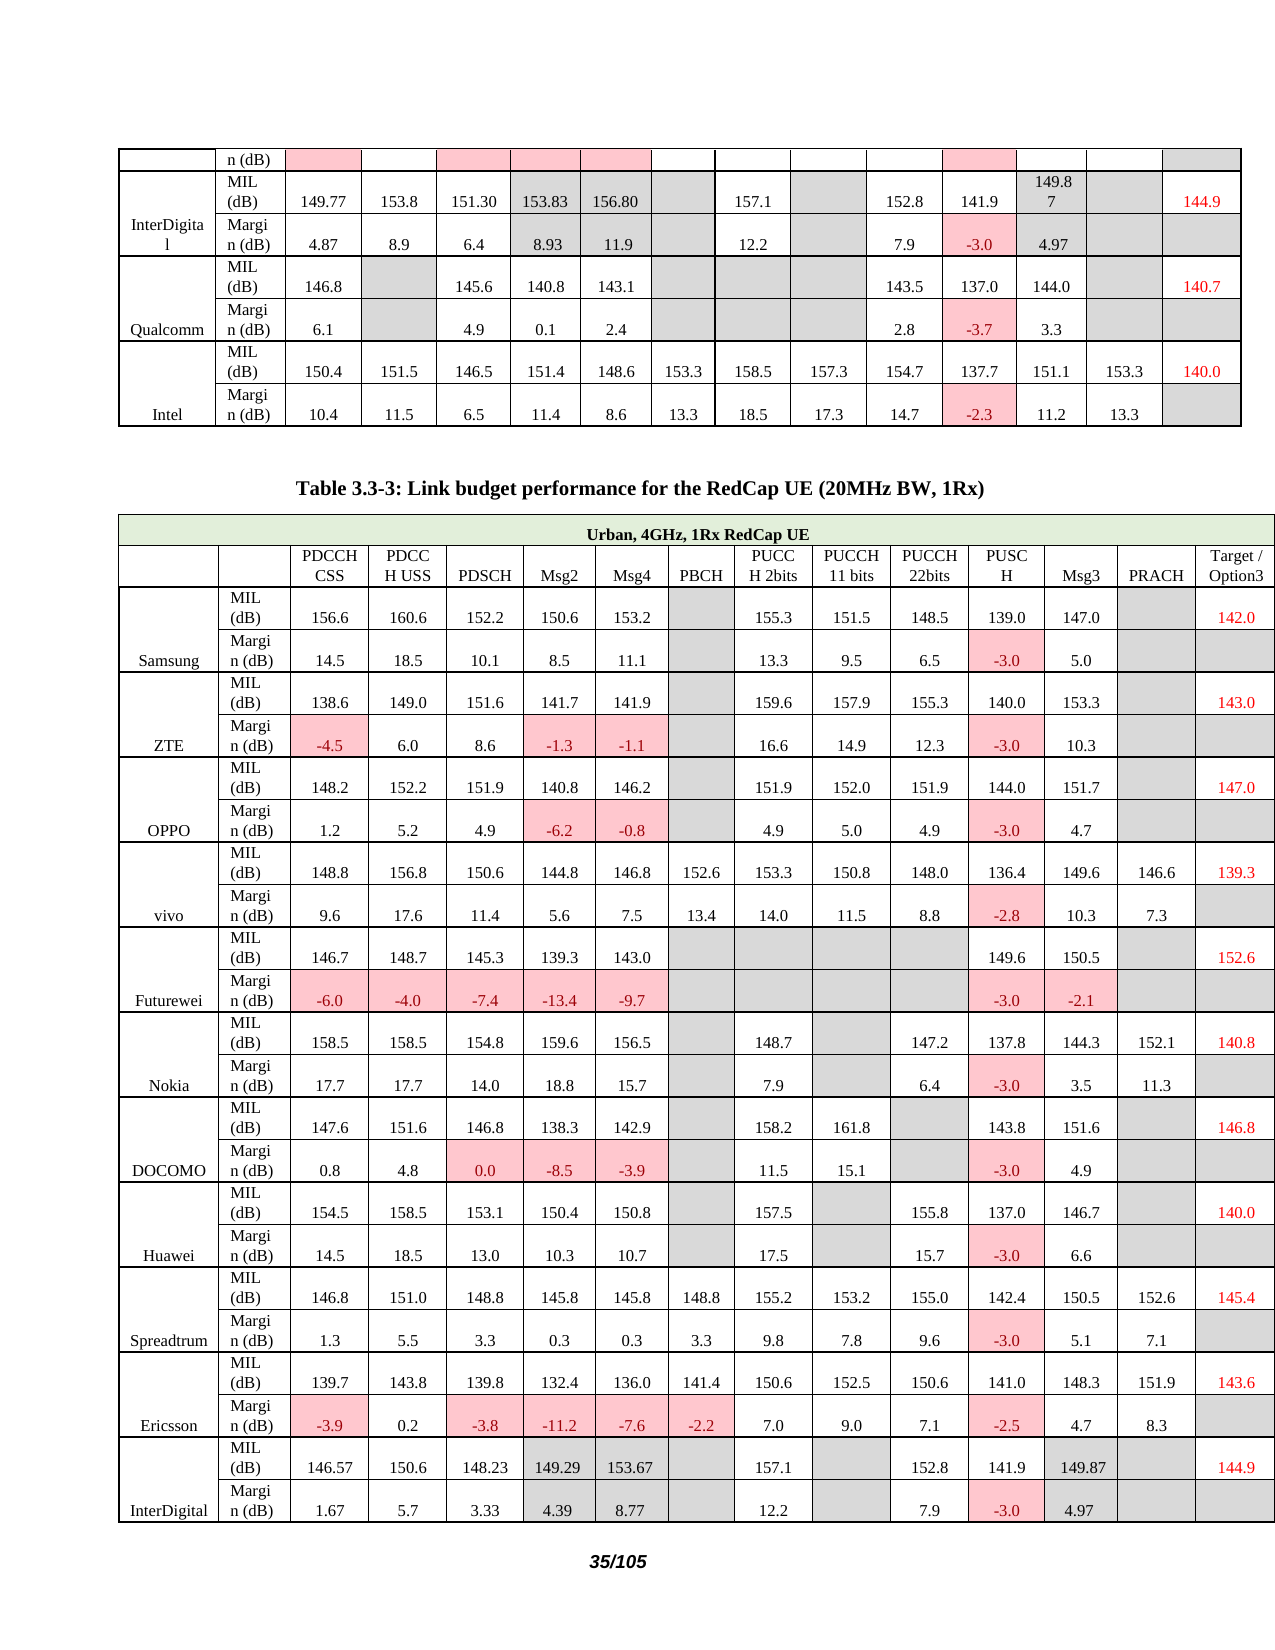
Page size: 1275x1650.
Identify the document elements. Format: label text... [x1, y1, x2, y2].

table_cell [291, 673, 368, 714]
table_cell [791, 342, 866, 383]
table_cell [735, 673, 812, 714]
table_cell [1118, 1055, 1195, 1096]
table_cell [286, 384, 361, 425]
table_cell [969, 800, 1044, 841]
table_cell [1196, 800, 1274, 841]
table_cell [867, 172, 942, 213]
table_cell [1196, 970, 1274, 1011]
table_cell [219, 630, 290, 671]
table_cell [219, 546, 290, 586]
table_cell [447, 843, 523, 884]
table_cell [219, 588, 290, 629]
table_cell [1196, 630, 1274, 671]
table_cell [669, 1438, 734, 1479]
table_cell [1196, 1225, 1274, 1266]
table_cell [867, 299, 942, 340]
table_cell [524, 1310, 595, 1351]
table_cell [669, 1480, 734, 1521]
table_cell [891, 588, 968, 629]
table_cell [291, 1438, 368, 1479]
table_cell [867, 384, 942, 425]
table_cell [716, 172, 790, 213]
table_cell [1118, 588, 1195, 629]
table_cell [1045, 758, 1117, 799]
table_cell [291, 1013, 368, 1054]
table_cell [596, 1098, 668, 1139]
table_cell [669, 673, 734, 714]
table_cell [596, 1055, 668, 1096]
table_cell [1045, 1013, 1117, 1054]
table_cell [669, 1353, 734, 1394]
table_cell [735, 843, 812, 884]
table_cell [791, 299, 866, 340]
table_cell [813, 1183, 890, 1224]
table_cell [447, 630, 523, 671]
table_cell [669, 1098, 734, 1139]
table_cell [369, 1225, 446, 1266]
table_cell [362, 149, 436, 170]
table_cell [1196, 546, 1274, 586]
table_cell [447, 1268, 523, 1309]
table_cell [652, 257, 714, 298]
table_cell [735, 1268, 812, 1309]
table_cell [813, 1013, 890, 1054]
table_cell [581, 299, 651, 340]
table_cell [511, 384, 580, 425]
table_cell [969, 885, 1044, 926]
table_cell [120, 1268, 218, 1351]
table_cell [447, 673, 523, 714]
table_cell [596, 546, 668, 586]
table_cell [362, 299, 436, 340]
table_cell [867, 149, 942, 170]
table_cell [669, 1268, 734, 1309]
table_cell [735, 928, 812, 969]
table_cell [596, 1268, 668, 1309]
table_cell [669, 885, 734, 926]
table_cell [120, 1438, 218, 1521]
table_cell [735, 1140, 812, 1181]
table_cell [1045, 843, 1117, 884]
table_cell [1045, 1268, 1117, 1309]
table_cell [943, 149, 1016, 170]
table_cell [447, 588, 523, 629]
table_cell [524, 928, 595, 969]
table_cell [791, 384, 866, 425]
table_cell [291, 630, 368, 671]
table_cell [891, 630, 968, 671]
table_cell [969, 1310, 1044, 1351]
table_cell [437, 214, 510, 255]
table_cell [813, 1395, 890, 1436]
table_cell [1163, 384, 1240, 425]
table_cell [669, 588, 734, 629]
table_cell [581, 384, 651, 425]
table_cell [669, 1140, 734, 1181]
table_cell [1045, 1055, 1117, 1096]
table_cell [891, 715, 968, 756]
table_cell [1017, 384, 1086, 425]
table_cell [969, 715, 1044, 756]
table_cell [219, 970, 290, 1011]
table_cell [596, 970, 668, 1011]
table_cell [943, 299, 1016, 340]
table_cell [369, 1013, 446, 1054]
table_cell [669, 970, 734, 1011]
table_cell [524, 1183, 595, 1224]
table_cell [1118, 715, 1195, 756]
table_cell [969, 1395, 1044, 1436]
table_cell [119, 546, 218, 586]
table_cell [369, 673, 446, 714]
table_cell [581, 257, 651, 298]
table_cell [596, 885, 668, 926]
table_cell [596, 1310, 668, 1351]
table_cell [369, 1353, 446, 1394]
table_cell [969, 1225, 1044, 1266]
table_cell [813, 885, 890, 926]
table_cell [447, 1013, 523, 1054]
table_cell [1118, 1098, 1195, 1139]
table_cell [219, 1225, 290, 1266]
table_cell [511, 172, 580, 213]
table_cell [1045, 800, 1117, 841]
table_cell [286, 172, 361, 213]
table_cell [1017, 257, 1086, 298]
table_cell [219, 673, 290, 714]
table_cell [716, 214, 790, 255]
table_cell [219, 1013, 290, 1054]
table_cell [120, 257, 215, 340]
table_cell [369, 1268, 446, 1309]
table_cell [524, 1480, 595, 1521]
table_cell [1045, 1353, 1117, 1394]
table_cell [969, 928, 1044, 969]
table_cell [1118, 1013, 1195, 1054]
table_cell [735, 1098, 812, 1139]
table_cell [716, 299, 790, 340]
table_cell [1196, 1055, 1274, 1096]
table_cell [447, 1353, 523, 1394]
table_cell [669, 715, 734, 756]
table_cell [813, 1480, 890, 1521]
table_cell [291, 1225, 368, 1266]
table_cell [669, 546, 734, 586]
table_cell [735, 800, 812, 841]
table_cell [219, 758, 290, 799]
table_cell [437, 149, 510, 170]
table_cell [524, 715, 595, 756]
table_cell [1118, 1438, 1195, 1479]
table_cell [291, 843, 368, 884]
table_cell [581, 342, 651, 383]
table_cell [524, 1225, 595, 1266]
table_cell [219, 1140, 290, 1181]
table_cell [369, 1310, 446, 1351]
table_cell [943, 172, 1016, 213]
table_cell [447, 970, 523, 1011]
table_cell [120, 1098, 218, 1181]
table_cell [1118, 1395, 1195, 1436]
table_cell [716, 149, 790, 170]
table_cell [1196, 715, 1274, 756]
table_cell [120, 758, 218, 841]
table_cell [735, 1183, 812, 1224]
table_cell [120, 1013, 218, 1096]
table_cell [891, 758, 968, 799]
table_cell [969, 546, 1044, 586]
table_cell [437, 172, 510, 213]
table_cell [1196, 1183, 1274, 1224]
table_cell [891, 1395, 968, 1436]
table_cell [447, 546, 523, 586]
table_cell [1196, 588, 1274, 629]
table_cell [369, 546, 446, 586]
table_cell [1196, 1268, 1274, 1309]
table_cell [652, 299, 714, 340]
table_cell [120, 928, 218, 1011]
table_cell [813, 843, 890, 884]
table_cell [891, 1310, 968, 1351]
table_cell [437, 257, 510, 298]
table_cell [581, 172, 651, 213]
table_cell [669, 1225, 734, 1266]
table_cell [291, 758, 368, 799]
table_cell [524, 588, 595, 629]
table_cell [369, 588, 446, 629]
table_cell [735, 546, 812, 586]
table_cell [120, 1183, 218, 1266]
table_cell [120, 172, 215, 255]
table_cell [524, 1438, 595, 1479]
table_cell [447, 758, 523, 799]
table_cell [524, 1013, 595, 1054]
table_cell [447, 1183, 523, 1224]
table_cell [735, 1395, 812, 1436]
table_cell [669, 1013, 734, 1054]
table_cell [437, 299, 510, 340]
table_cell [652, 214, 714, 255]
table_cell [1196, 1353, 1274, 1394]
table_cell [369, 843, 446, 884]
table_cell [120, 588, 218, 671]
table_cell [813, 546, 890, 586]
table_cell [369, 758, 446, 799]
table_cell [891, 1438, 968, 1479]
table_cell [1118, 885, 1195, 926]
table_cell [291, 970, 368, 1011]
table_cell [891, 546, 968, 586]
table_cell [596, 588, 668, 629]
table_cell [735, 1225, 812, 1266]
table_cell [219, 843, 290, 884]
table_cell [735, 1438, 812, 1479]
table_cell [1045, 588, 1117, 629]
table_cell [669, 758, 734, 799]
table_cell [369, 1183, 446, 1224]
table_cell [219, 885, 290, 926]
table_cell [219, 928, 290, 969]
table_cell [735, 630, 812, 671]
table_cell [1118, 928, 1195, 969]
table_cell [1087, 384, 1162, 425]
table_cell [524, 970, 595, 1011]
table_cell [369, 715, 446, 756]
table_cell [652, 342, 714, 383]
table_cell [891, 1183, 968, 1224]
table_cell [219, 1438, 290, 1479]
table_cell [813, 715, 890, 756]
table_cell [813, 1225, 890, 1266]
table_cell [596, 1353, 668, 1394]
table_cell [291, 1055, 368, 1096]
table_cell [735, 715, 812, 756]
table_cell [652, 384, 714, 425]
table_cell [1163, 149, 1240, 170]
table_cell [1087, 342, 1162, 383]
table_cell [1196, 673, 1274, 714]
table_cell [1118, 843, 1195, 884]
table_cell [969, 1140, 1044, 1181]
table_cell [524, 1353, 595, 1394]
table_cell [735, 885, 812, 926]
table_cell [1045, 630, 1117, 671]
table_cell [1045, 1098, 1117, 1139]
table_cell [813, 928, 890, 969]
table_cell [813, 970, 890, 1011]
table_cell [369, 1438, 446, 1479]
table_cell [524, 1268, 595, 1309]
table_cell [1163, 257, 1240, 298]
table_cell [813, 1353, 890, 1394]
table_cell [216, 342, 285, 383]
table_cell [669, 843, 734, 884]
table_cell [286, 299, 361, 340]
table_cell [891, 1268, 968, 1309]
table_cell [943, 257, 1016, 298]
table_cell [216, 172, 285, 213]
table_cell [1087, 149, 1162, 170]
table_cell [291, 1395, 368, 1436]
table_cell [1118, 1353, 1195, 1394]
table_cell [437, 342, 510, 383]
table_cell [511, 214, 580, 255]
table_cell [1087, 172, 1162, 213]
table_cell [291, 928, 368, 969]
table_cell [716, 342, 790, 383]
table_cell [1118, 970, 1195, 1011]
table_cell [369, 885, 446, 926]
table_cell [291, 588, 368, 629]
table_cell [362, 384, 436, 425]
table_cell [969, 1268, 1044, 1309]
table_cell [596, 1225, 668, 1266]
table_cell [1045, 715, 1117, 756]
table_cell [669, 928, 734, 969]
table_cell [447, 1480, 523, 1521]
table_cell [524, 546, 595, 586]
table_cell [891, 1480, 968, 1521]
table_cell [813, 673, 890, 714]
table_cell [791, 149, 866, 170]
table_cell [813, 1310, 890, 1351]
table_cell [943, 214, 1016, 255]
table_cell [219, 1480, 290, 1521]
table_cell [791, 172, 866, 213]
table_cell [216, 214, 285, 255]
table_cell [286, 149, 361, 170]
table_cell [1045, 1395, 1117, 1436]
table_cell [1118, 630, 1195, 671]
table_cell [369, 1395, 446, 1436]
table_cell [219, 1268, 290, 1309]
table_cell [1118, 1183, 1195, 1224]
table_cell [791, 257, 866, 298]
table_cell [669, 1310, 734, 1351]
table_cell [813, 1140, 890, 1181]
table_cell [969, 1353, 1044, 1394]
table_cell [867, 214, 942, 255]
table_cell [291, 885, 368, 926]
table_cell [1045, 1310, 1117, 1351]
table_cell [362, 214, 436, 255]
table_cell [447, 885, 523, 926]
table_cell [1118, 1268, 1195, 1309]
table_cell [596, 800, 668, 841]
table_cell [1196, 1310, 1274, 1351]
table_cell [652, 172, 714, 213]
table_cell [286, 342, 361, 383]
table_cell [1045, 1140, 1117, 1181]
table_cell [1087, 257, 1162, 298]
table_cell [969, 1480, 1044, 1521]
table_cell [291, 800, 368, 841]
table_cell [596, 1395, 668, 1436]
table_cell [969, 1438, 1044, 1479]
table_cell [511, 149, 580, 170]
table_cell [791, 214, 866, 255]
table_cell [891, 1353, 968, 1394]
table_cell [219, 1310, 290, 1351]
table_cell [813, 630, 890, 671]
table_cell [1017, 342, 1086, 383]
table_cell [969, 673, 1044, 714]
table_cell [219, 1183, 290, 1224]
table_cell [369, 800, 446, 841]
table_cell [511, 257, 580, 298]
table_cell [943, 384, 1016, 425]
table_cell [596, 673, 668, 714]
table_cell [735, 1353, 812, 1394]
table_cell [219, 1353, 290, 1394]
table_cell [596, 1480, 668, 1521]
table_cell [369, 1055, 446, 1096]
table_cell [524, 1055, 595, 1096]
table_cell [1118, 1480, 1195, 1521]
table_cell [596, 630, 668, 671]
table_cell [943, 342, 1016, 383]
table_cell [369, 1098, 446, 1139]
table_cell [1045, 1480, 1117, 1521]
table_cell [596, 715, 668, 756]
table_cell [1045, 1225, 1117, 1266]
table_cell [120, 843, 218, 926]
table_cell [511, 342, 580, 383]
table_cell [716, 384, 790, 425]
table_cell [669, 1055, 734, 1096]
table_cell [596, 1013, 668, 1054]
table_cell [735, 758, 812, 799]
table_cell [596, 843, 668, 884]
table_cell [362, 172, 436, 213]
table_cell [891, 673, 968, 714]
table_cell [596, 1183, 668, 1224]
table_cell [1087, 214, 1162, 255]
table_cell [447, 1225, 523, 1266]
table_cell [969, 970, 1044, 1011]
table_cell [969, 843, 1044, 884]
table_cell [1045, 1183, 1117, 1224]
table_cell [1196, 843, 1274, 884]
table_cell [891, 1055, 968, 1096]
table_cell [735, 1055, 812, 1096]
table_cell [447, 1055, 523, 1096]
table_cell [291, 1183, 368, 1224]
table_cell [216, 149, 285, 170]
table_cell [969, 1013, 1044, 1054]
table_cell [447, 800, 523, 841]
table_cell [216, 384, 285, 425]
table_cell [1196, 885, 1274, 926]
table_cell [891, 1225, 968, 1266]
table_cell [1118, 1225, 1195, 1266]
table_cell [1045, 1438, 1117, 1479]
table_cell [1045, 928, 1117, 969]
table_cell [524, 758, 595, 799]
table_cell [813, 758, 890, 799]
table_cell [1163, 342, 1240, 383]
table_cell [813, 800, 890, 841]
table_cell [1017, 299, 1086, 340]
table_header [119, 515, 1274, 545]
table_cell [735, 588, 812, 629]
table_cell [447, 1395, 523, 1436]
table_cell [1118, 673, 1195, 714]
text Table 3.3-3: Link budget performance for the RedCap UE (20MHz BW, 1Rx) [118, 476, 1157, 500]
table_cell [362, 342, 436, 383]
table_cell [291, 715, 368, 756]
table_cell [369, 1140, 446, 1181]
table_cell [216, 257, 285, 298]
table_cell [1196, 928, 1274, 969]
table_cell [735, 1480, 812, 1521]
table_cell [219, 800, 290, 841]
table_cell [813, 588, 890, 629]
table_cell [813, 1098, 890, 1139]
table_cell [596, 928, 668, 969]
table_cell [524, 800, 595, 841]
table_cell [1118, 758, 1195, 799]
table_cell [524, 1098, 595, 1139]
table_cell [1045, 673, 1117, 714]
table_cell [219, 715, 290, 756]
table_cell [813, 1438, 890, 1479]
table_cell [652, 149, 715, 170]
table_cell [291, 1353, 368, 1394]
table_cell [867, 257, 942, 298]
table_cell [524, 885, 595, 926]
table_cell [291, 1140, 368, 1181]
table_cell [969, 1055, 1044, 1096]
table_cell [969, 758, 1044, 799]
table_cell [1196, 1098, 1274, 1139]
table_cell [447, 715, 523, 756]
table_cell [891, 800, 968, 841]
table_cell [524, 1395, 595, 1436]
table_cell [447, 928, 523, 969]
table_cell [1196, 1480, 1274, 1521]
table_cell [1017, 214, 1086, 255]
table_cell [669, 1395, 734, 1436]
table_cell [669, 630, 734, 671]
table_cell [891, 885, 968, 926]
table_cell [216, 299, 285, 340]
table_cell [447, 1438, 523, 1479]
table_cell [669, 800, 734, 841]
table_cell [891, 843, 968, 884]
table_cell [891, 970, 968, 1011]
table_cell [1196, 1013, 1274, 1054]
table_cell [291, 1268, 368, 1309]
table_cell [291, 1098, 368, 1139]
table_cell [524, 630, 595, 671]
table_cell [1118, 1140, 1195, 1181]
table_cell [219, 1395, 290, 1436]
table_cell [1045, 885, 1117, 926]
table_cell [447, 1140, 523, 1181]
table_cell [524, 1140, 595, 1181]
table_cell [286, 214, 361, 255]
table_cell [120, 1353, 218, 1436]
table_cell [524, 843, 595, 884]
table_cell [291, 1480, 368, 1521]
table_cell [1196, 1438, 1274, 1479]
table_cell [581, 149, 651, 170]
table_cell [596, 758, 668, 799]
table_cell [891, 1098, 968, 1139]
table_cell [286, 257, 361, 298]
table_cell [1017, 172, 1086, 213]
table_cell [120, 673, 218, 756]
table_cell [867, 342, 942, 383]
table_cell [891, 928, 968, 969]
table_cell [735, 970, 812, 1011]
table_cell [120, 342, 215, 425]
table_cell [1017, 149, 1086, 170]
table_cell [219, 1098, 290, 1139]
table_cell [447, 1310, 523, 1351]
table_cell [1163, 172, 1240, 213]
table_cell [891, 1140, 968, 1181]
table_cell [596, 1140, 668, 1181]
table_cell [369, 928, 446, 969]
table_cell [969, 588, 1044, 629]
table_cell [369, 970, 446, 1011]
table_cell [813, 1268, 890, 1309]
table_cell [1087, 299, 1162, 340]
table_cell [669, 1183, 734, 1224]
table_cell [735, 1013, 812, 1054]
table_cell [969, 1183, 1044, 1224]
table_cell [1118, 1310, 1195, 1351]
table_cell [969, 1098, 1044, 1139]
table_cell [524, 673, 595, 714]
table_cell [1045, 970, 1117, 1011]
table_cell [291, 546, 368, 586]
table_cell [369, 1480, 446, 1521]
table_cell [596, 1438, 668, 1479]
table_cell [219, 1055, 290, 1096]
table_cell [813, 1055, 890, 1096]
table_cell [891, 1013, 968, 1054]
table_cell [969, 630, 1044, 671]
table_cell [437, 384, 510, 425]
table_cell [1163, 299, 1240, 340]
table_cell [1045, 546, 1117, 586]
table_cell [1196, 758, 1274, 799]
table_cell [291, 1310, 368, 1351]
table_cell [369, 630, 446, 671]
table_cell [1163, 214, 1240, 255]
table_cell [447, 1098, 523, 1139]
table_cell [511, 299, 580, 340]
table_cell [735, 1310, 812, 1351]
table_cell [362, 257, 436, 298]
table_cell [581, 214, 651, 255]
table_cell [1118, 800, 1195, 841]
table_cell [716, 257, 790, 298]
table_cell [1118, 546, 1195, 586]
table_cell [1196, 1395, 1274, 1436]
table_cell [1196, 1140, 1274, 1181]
